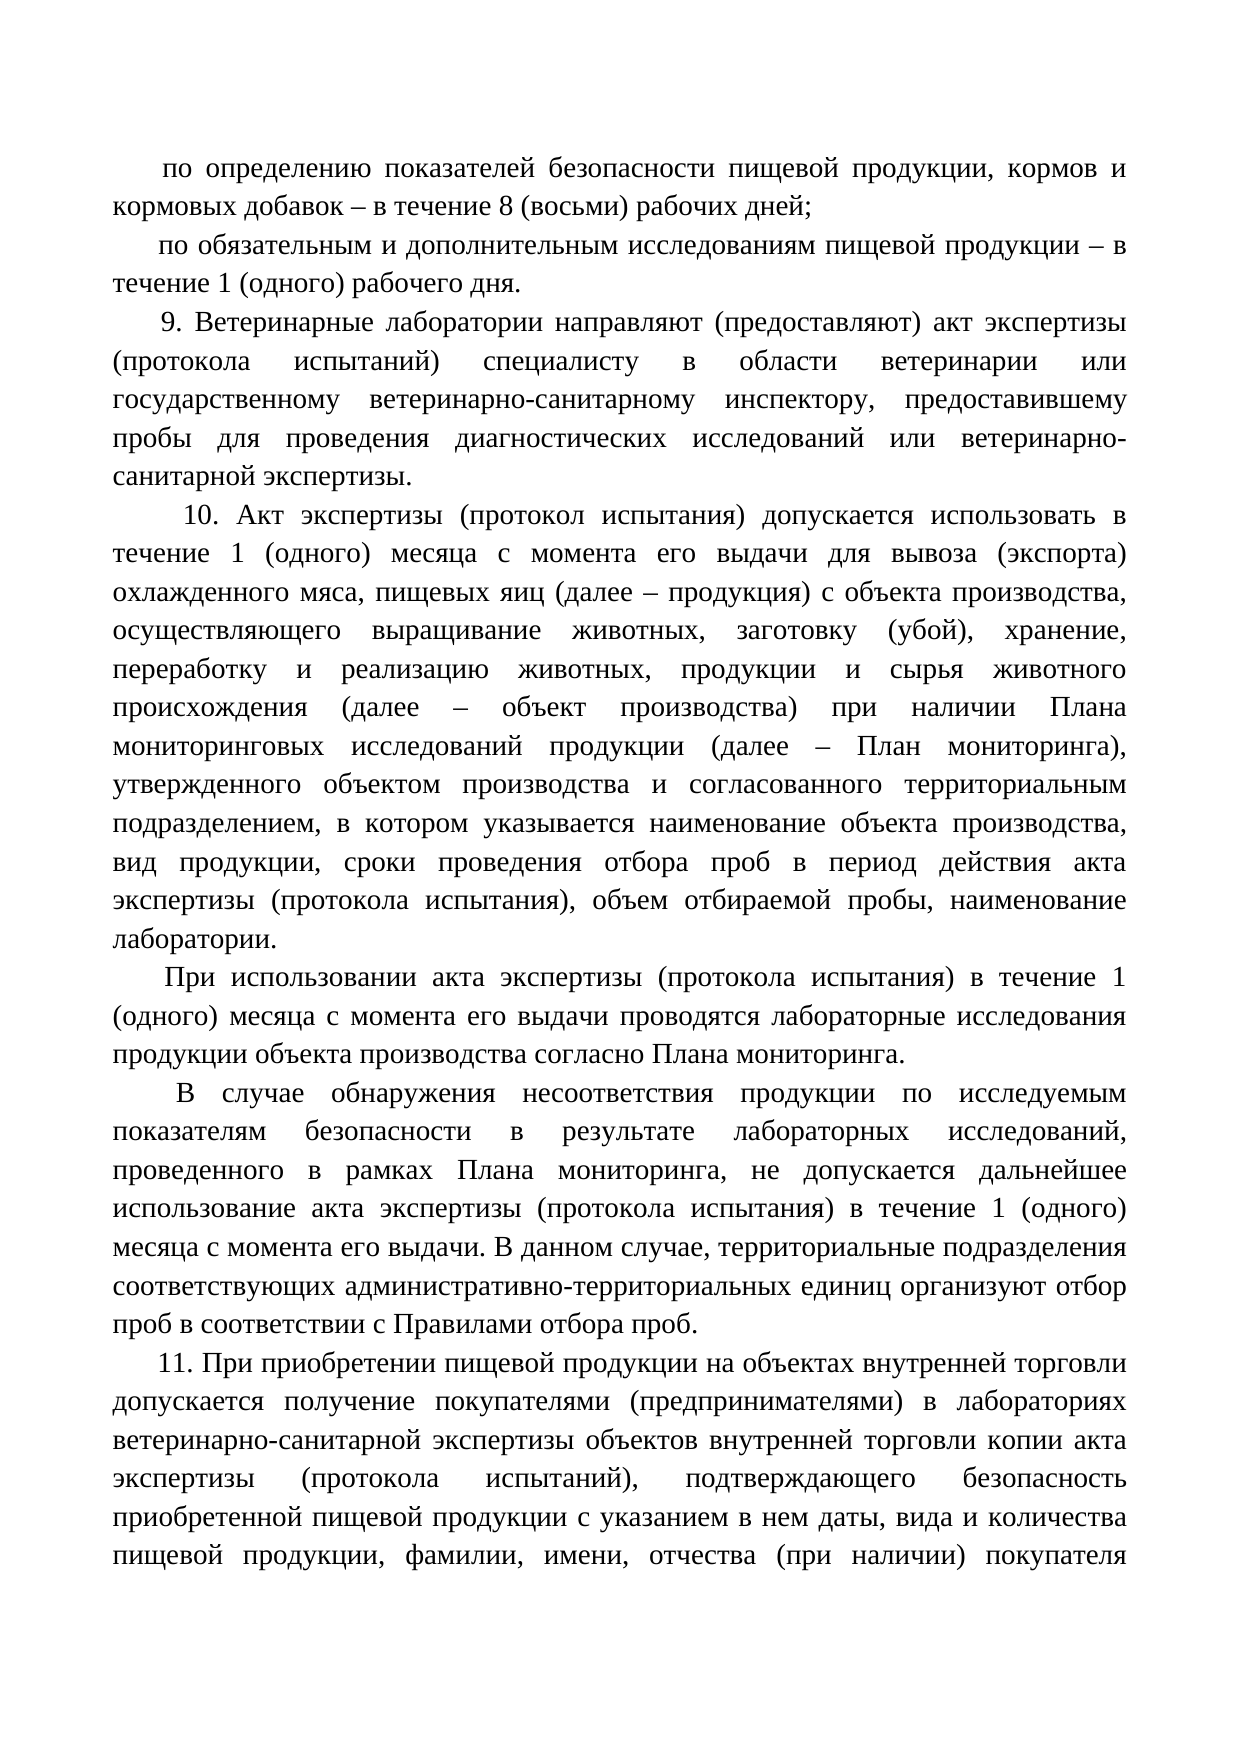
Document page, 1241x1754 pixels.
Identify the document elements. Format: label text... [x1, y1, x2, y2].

text В случае обнаружения несоответствия продукции по исследуемым показателям безопасности в результате лабораторных исследований, проведенного в рамках Плана мониторинга, не допускается дальнейшее использование акта экспертизы (протокола испытания) в течение 1 (одного) месяца с момента его выдачи. В данном случае, территориальные подразделения соответствующих административно-территориальных единиц организуют отбор проб в соответствии с Правилами отбора проб. [112, 1075, 1128, 1340]
text по определению показателей безопасности пищевой продукции, кормов и кормовых добавок – в течение 8 (восьми) рабочих дней; [112, 150, 1128, 222]
text 10. Акт экспертизы (протокол испытания) допускается использовать в течение 1 (одного) месяца с момента его выдачи для вывоза (экспорта) охлажденного мяса, пищевых яиц (далее – продукция) с объекта производства, осуществляющего выращивание животных, заготовку (убой), хранение, переработку и реализацию животных, продукции и сырья животного происхождения (далее – объект производства) при наличии Плана мониторинговых исследований продукции (далее – План мониторинга), утвержденного объектом производства и согласованного территориальным подразделением, в котором указывается наименование объекта производства, вид продукции, сроки проведения отбора проб в период действия акта экспертизы (протокола испытания), объем отбираемой пробы, наименование лаборатории. [112, 497, 1128, 954]
text При использовании акта экспертизы (протокола испытания) в течение 1 (одного) месяца с момента его выдачи проводятся лабораторные исследования продукции объекта производства согласно Плана мониторинга. [112, 959, 1128, 1070]
text 9. Ветеринарные лаборатории направляют (предоставляют) акт экспертизы (протокола испытаний) специалисту в области ветеринарии или государственному ветеринарно-санитарному инспектору, предоставившему пробы для проведения диагностических исследований или ветеринарно-санитарной экспертизы. [112, 304, 1128, 492]
text по обязательным и дополнительным исследованиям пищевой продукции – в течение 1 (одного) рабочего дня. [112, 227, 1128, 299]
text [112, 1345, 1128, 1571]
